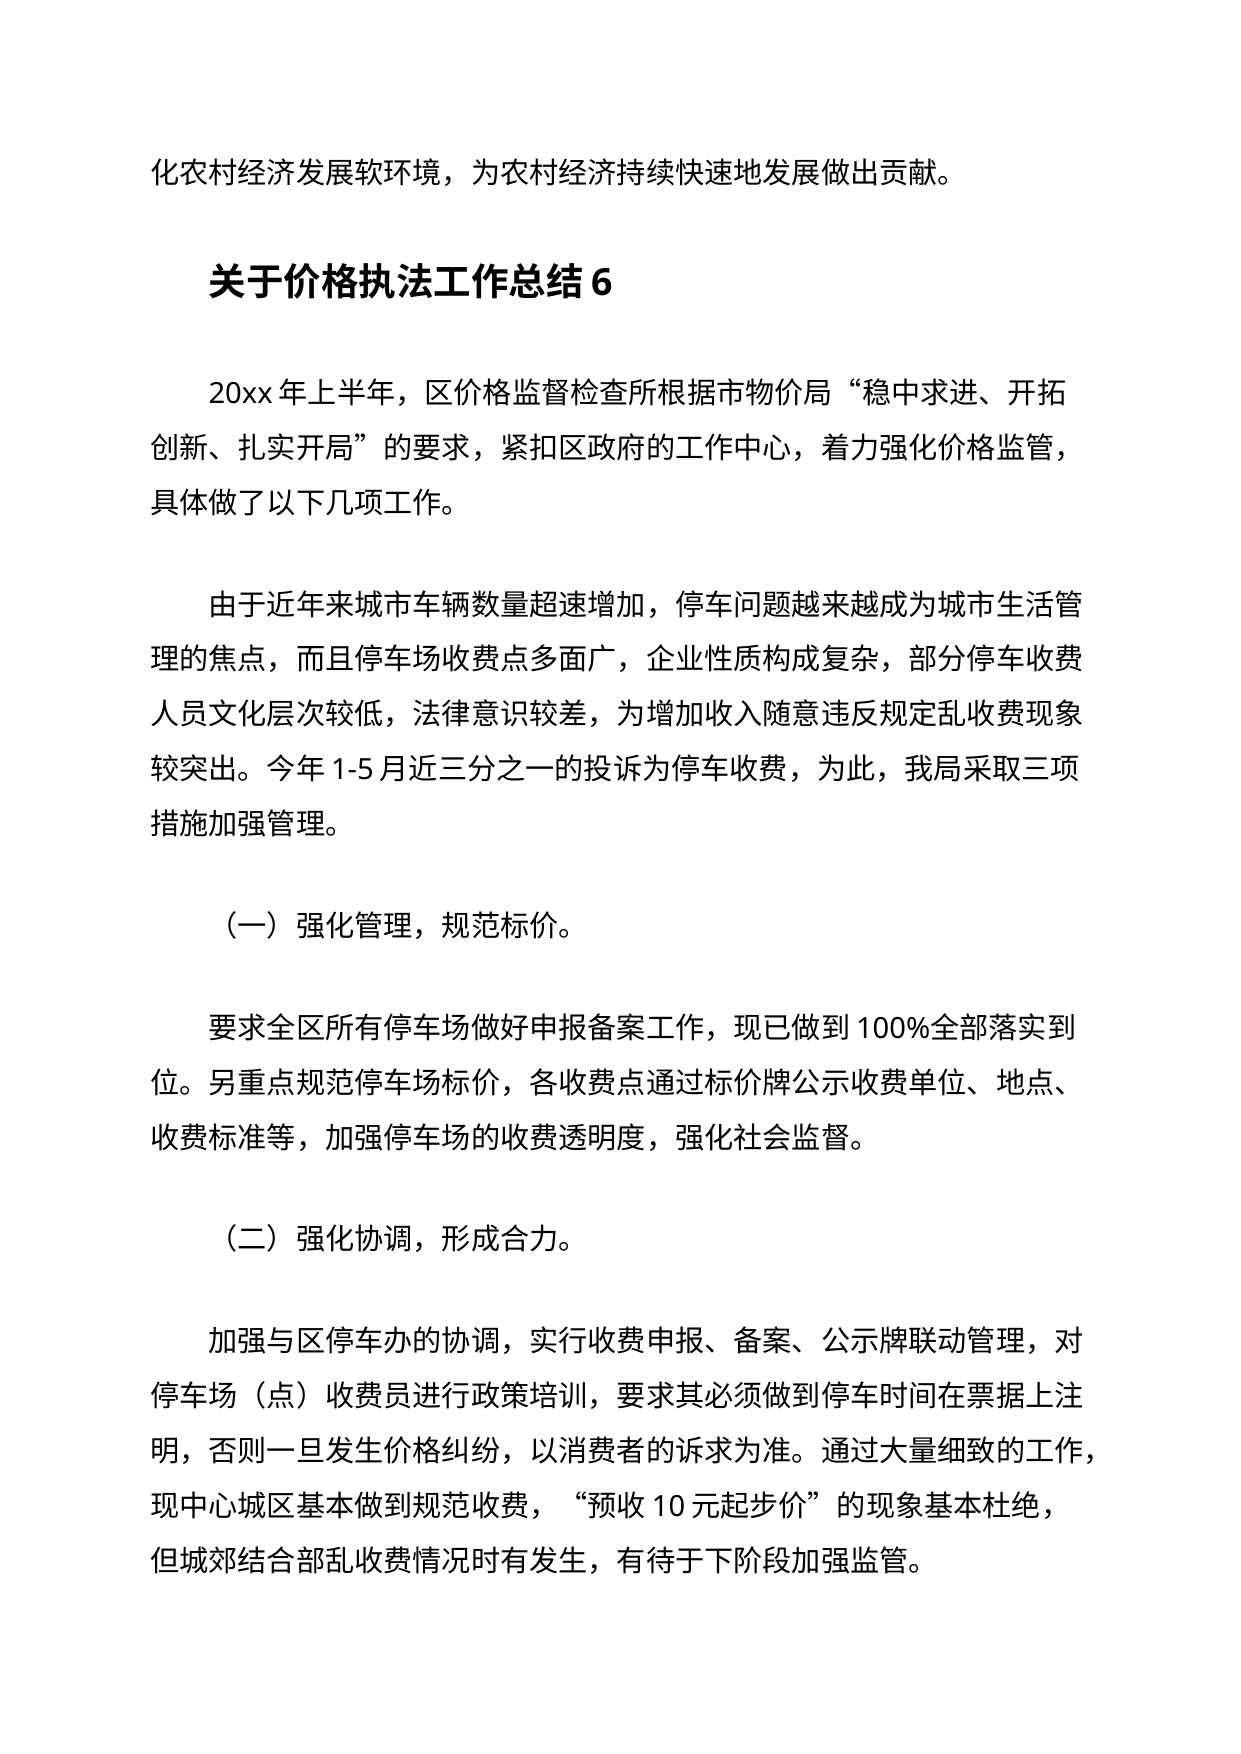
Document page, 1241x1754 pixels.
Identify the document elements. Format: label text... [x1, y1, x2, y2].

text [150, 150, 1090, 192]
text 20xx年上半年，区价格监督检查所根据市物价局“稳中求进、开拓创新、扎实开局”的要求，紧扣区政府的工作中心，着力强化价格监管，具体做了以下几项工作。 [150, 369, 1090, 522]
text 由于近年来城市车辆数量超速增加，停车问题越来越成为城市生活管理的焦点，而且停车场收费点多面广，企业性质构成复杂，部分停车收费人员文化层次较低，法律意识较差，为增加收入随意违反规定乱收费现象较突出。今年1-5月近三分之一的投诉为停车收费，为此，我局采取三项措施加强管理。 [150, 581, 1090, 843]
text 关于价格执法工作总结6 [150, 252, 1090, 306]
text （二）强化协调，形成合力。 [150, 1216, 1090, 1258]
text 要求全区所有停车场做好申报备案工作，现已做到100%全部落实到位。另重点规范停车场标价，各收费点通过标价牌公示收费单位、地点、收费标准等，加强停车场的收费透明度，强化社会监督。 [150, 1004, 1090, 1156]
text 加强与区停车办的协调，实行收费申报、备案、公示牌联动管理，对停车场（点）收费员进行政策培训，要求其必须做到停车时间在票据上注明，否则一旦发生价格纠纷，以消费者的诉求为准。通过大量细致的工作，现中心城区基本做到规范收费，“预收10元起步价”的现象基本杜绝，但城郊结合部乱收费情况时有发生，有待于下阶段加强监管。 [150, 1318, 1090, 1580]
text （一）强化管理，规范标价。 [150, 902, 1090, 945]
